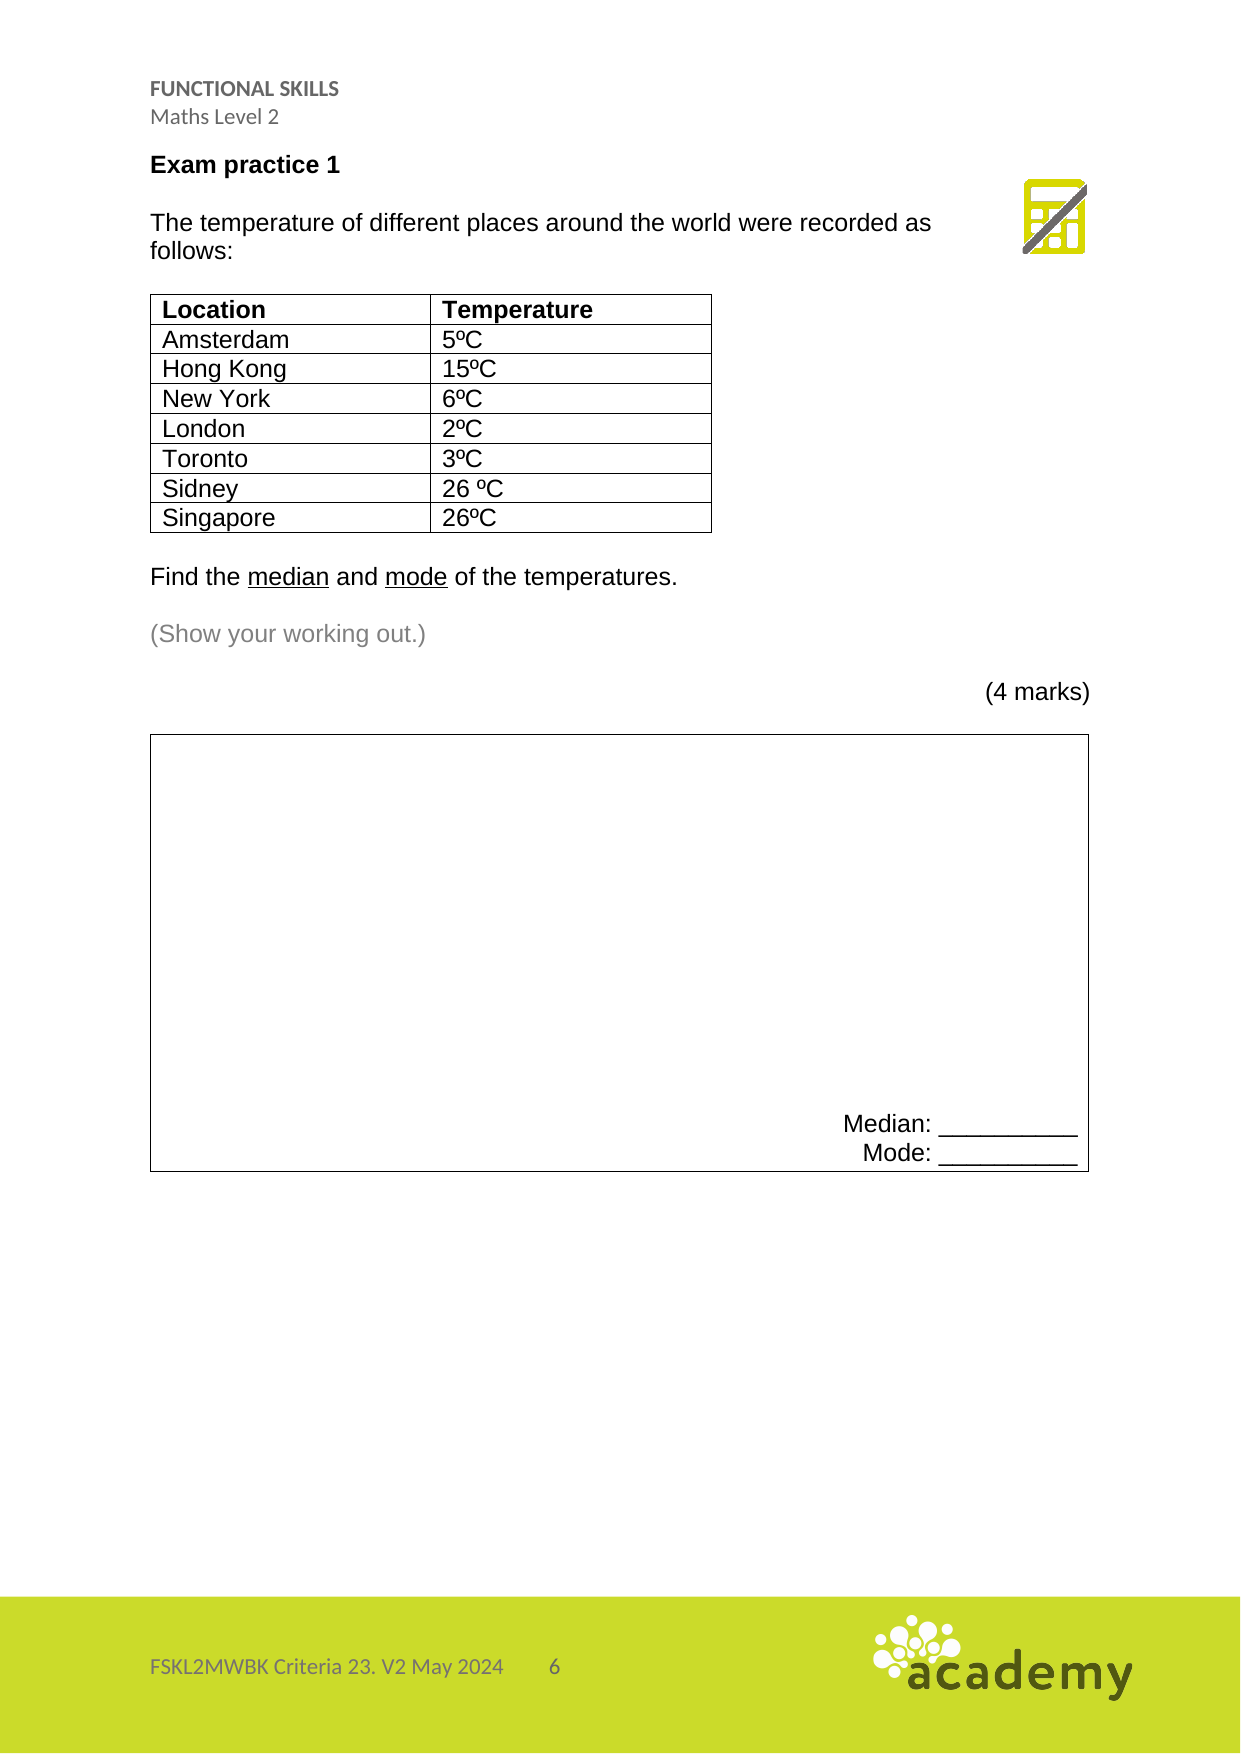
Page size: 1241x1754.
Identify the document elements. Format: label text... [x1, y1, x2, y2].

table_cell 2ºC [431, 414, 711, 443]
picture [1021, 179, 1087, 252]
table_cell 26ºC [431, 503, 711, 532]
table_cell London [151, 414, 430, 443]
table_cell Toronto [151, 444, 430, 472]
table_cell 15ºC [431, 354, 711, 383]
text Find the median and mode of the temperatures. [150, 562, 1090, 591]
table_header Location [151, 295, 430, 323]
table_cell Singapore [151, 503, 430, 532]
text (Show your working out.) [150, 619, 1090, 648]
text Exam practice 1 [150, 150, 1090, 179]
table_cell 26 ºC [431, 474, 711, 502]
table_cell 5ºC [431, 325, 711, 353]
table_cell 3ºC [431, 444, 711, 472]
table_cell Amsterdam [151, 325, 430, 353]
table_cell Sidney [151, 474, 430, 502]
picture [873, 1615, 1133, 1701]
text (4 marks) [150, 677, 1090, 706]
table_header Temperature [431, 295, 711, 323]
table_cell 6ºC [431, 384, 711, 413]
table_cell Hong Kong [151, 354, 430, 383]
table_header Median: __________ Mode: __________ [151, 735, 1088, 1171]
text The temperature of different places around the world were recorded as follows: [150, 207, 1090, 265]
table_cell New York [151, 384, 430, 413]
